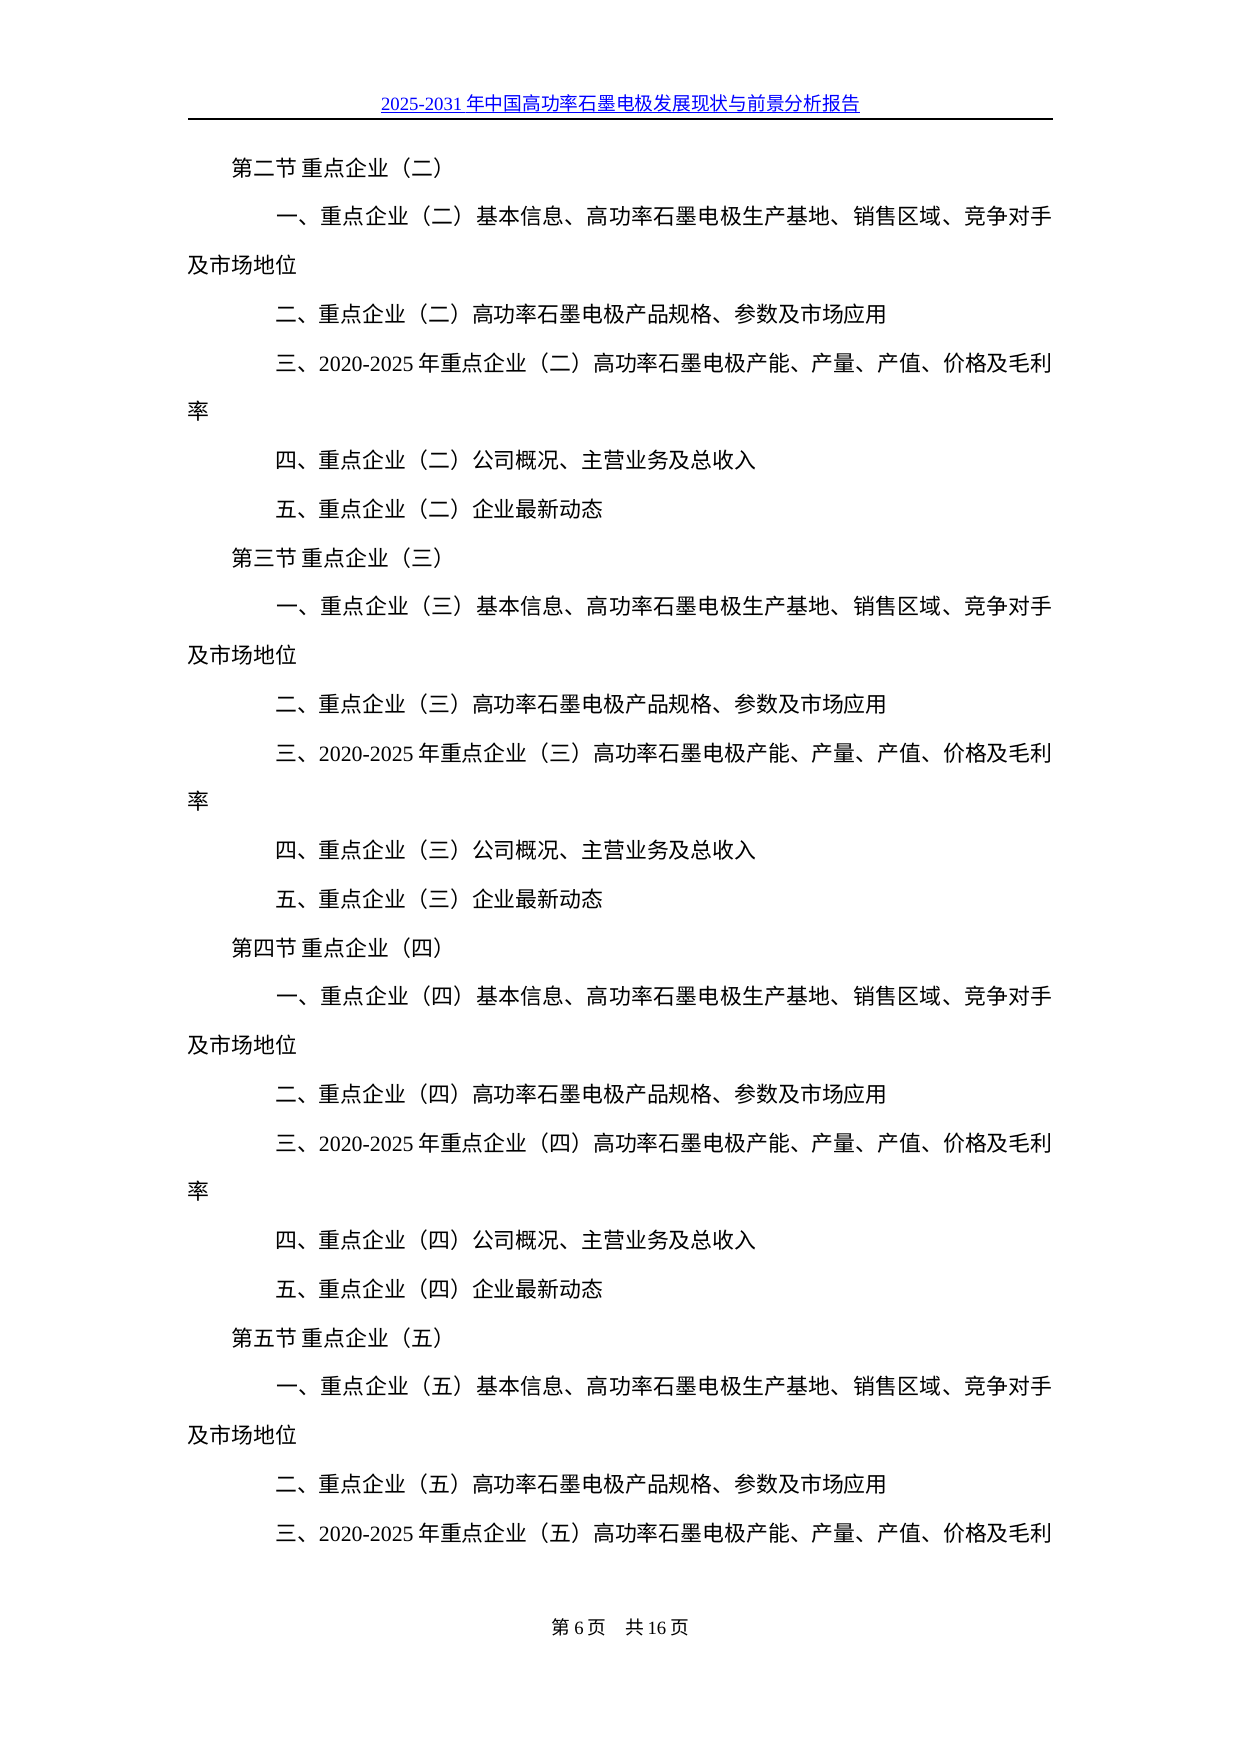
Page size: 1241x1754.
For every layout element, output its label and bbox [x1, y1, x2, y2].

text [187, 150, 1053, 1548]
